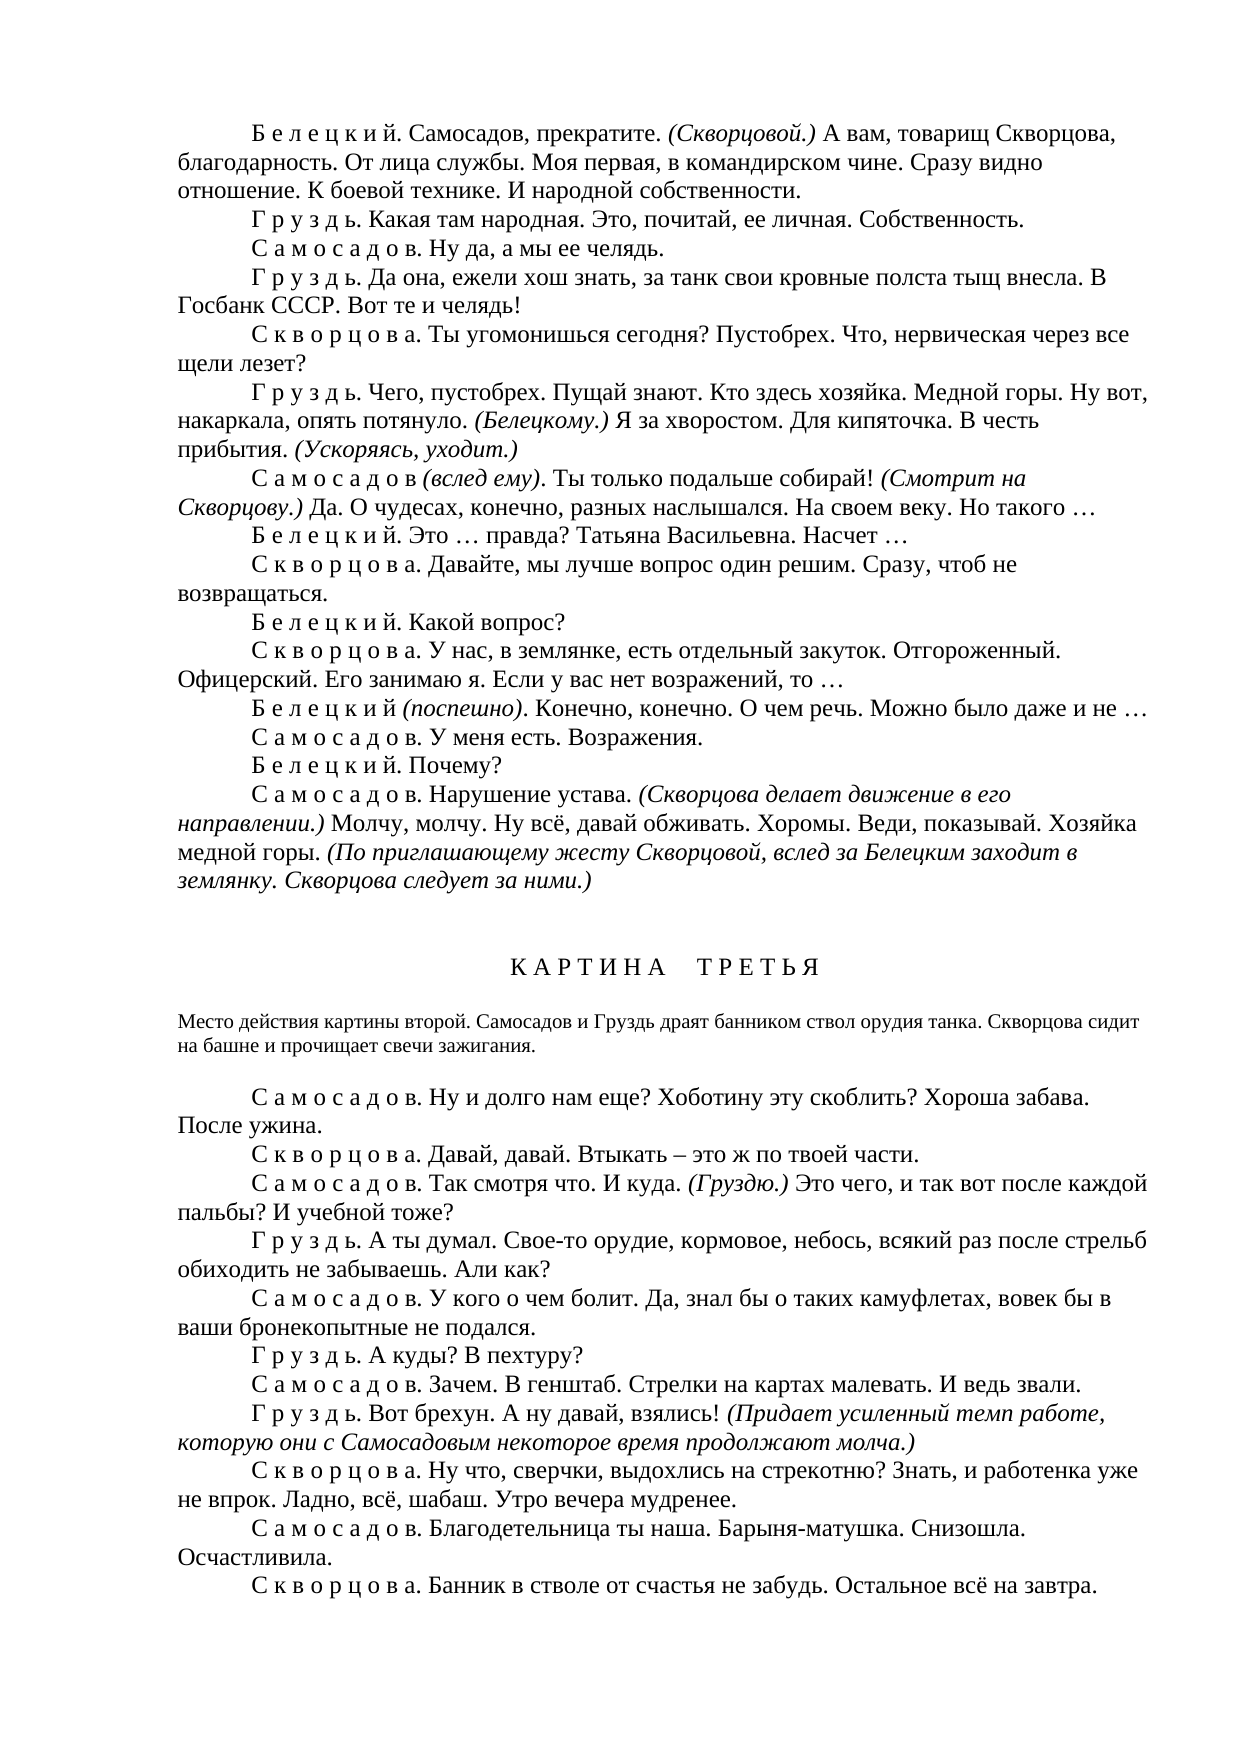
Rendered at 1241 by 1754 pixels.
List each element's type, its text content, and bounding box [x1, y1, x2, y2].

text Б е л е ц к и й. Это … правда? Татьяна Васильевна. Насчет … [177, 521, 1152, 549]
text С а м о с а д о в. Так смотря что. И куда. (Груздю.) Это чего, и так вот после каждой пальбы? И учебной тоже? [177, 1168, 1152, 1225]
text Г р у з д ь. Да она, ежели хош знать, за танк свои кровные полста тыщ внесла. В Госбанк СССР. Вот те и челядь! [177, 262, 1152, 319]
text С к в о р ц о в а. У нас, в землянке, есть отдельный закуток. Отгороженный. Офицерский. Его занимаю я. Если у вас нет возражений, то … [177, 636, 1152, 693]
text Б е л е ц к и й (поспешно). Конечно, конечно. О чем речь. Можно было даже и не … [177, 693, 1152, 722]
text Г р у з д ь. А ты думал. Свое-то орудие, кормовое, небось, всякий раз после стрельб обиходить не забываешь. Али как? [177, 1225, 1152, 1283]
text С к в о р ц о в а. Давайте, мы лучше вопрос один решим. Сразу, чтоб не возвращаться. [177, 549, 1152, 607]
text Г р у з д ь. А куды? В пехтуру? [177, 1340, 1152, 1369]
text С а м о с а д о в. У кого о чем болит. Да, знал бы о таких камуфлетах, вовек бы в ваши бронекопытные не подался. [177, 1283, 1152, 1340]
text Г р у з д ь. Вот брехун. А ну давай, взялись! (Придает усиленный темп работе, которую они с Самосадовым некоторое время продолжают молча.) [177, 1398, 1152, 1455]
text С к в о р ц о в а. Давай, давай. Втыкать – это ж по твоей части. [177, 1139, 1152, 1168]
text К А Р Т И Н А Т Р Е Т Ь Я [177, 952, 1152, 981]
text С а м о с а д о в (вслед ему). Ты только подальше собирай! (Смотрит на Скворцову.) Да. О чудесах, конечно, разных наслышался. На своем веку. Но такого … [177, 463, 1152, 521]
text С а м о с а д о в. У меня есть. Возражения. [177, 722, 1152, 751]
text Б е л е ц к и й. Какой вопрос? [177, 607, 1152, 636]
text С а м о с а д о в. Благодетельница ты наша. Барыня-матушка. Снизошла. Осчастливила. [177, 1513, 1152, 1570]
text С к в о р ц о в а. Ну что, сверчки, выдохлись на стрекотню? Знать, и работенка уже не впрок. Ладно, всё, шабаш. Утро вечера мудренее. [177, 1455, 1152, 1513]
text С к в о р ц о в а. Банник в стволе от счастья не забудь. Остальное всё на завтра. [177, 1570, 1152, 1599]
text С а м о с а д о в. Ну и долго нам еще? Хоботину эту скоблить? Хороша забава. После ужина. [177, 1082, 1152, 1139]
text С а м о с а д о в. Зачем. В генштаб. Стрелки на картах малевать. И ведь звали. [177, 1369, 1152, 1398]
text С к в о р ц о в а. Ты угомонишься сегодня? Пустобрех. Что, нервическая через все щели лезет? [177, 319, 1152, 377]
text Б е л е ц к и й. Самосадов, прекратите. (Скворцовой.) А вам, товарищ Скворцова, благодарность. От лица службы. Моя первая, в командирском чине. Сразу видно отношение. К боевой технике. И народной собственности. [177, 118, 1152, 204]
text Г р у з д ь. Чего, пустобрех. Пущай знают. Кто здесь хозяйка. Медной горы. Ну вот, накаркала, опять потянуло. (Белецкому.) Я за хворостом. Для кипяточка. В честь прибытия. (Ускоряясь, уходит.) [177, 377, 1152, 463]
text Г р у з д ь. Какая там народная. Это, почитай, ее личная. Собственность. [177, 204, 1152, 233]
text Место действия картины второй. Самосадов и Груздь драят банником ствол орудия танка. Скворцова сидит на башне и прочищает свечи зажигания. [177, 1009, 1152, 1057]
text Б е л е ц к и й. Почему? [177, 751, 1152, 779]
text С а м о с а д о в. Нарушение устава. (Скворцова делает движение в его направлении.) Молчу, молчу. Ну всё, давай обживать. Хоромы. Веди, показывай. Хозяйка медной горы. (По приглашающему жесту Скворцовой, вслед за Белецким заходит в землянку. Скворцова следует за ними.) [177, 779, 1152, 894]
text С а м о с а д о в. Ну да, а мы ее челядь. [177, 233, 1152, 262]
